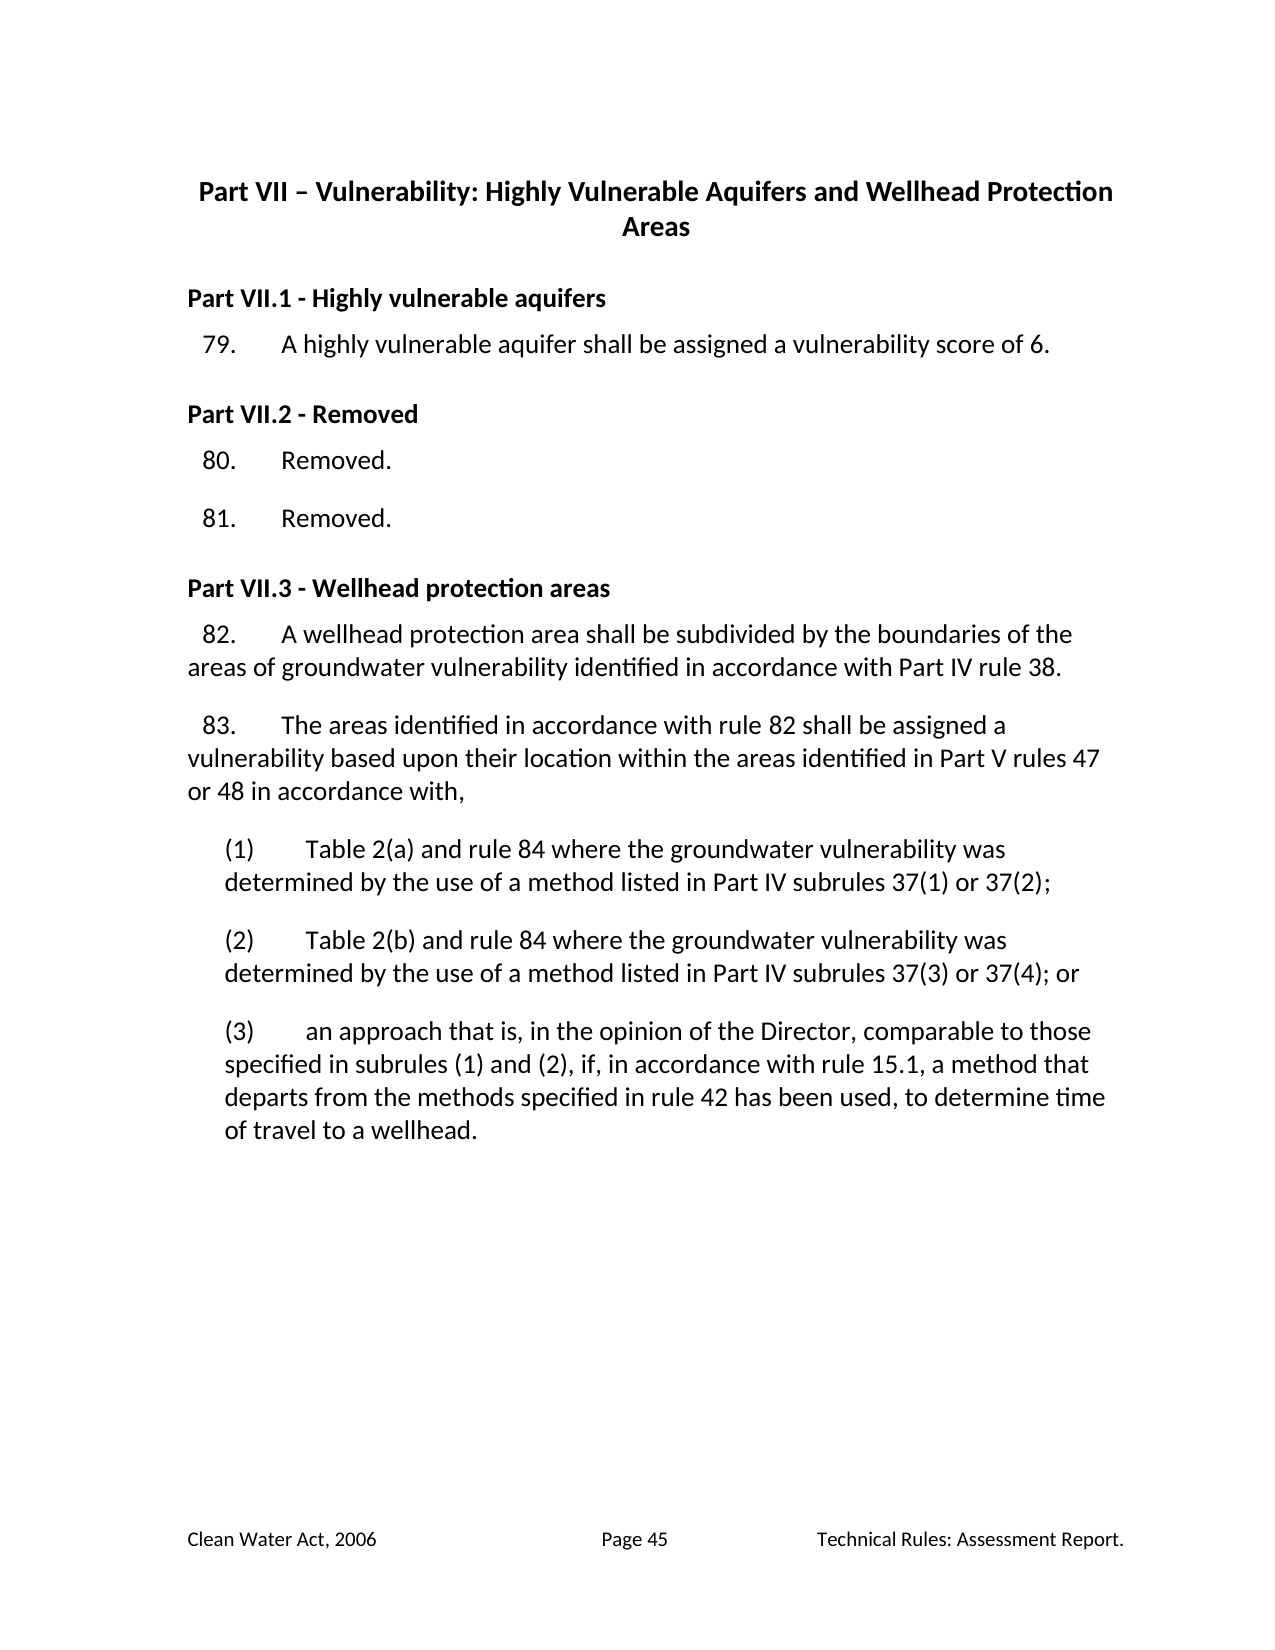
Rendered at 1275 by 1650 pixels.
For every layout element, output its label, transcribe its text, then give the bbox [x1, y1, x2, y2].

text The areas identified in accordance with rule 82 shall be assigned a vulnerability based upon their location within the areas identified in Part V rules 47 or 48 in accordance with, [187, 708, 1125, 807]
text Removed. [187, 501, 1125, 534]
subtitle Part VII.3 - Wellhead protection areas [187, 572, 1125, 604]
text A wellhead protection area shall be subdivided by the boundaries of the areas of groundwater vulnerability identified in accordance with Part IV rule 38. [187, 617, 1125, 683]
text A highly vulnerable aquifer shall be assigned a vulnerability score of 6. [187, 327, 1125, 360]
subtitle Part VII – Vulnerability: Highly Vulnerable Aquifers and Wellhead Protection Areas [187, 173, 1125, 244]
subtitle Part VII.1 - Highly vulnerable aquifers [187, 281, 1125, 314]
text Removed. [187, 443, 1125, 476]
text Table 2(b) and rule 84 where the groundwater vulnerability was determined by the use of a method listed in Part IV subrules 37(3) or 37(4); or [224, 923, 1125, 989]
subtitle Part VII.2 - Removed [187, 397, 1125, 431]
text an approach that is, in the opinion of the Director, comparable to those specified in subrules (1) and (2), if, in accordance with rule 15.1, a method that departs from the methods specified in rule 42 has been used, to determine time of travel to a wellhead. [224, 1014, 1125, 1146]
text Table 2(a) and rule 84 where the groundwater vulnerability was determined by the use of a method listed in Part IV subrules 37(1) or 37(2); [224, 832, 1125, 898]
